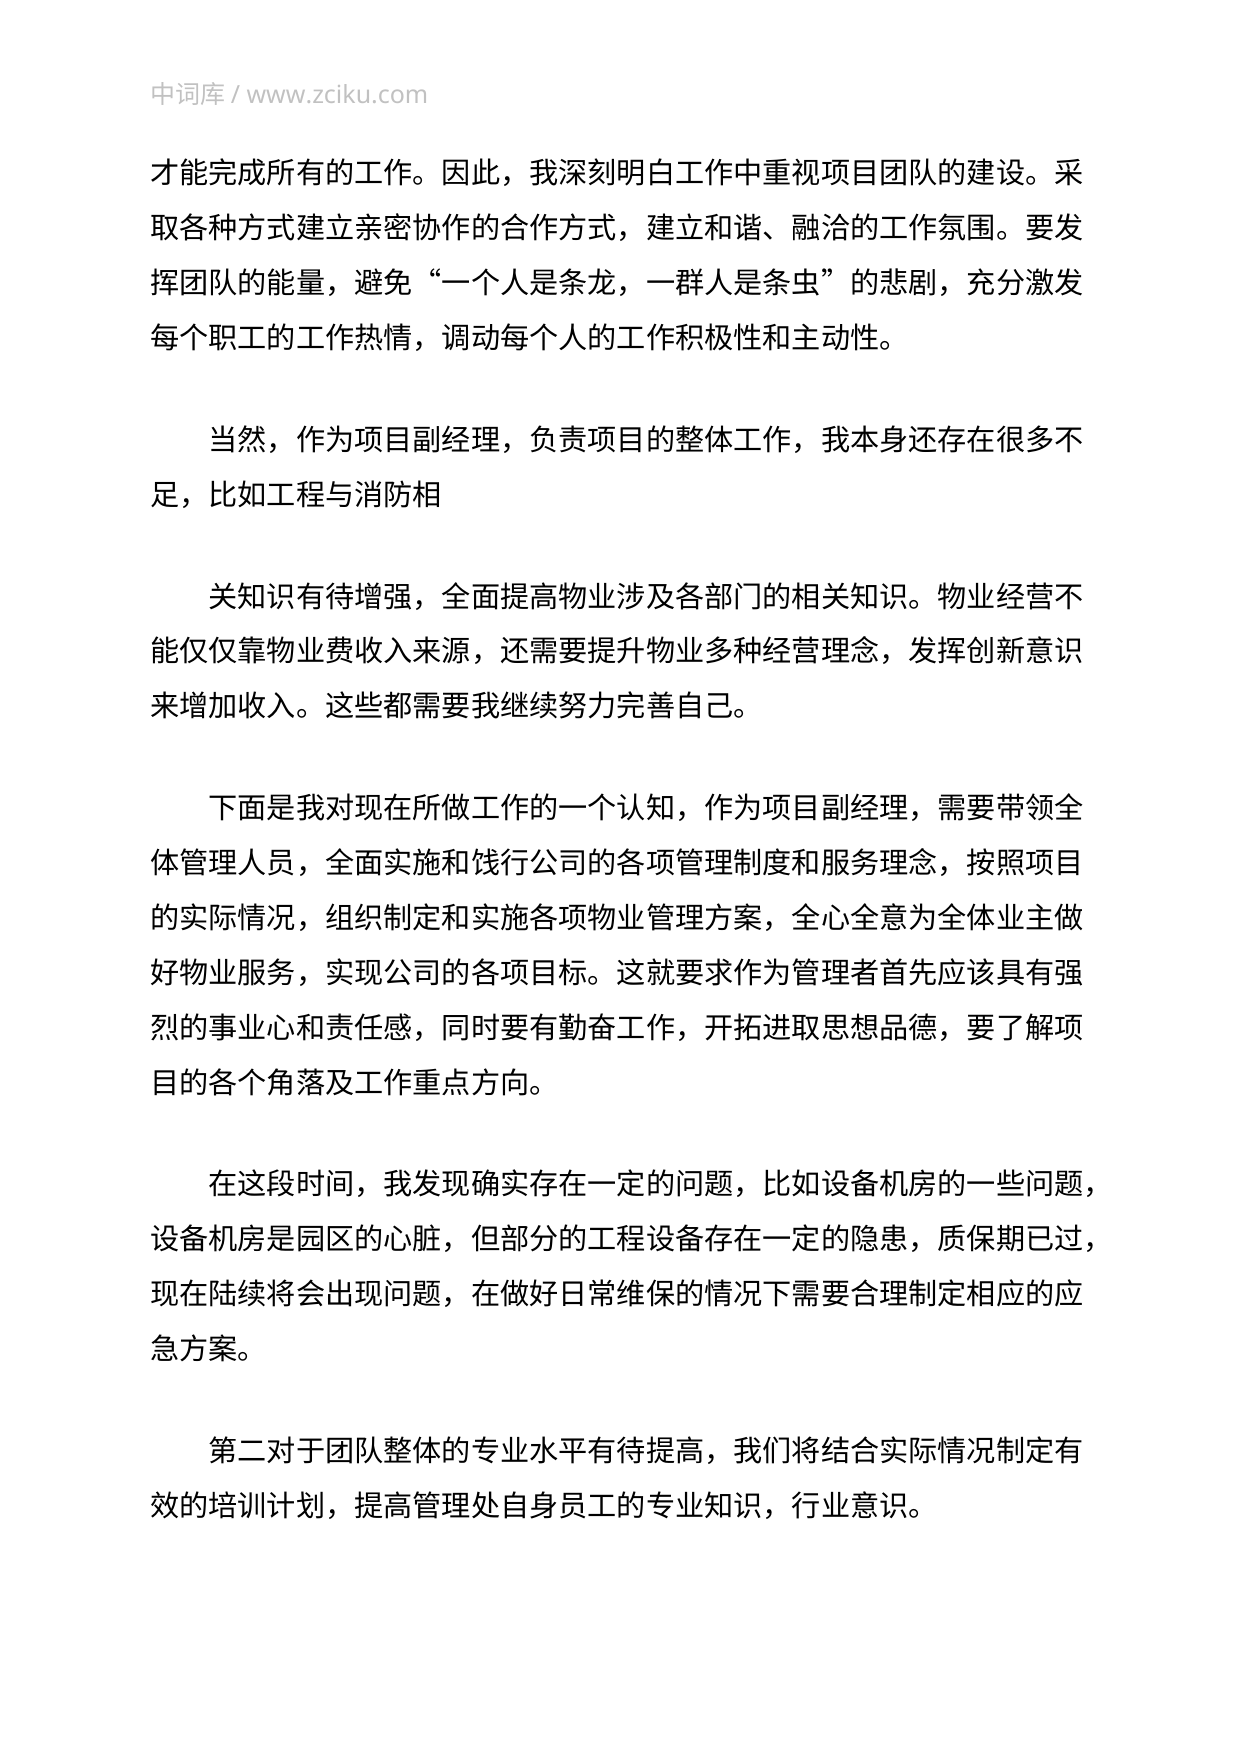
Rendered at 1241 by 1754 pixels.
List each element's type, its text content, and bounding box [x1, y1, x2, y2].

text 第二对于团队整体的专业水平有待提高，我们将结合实际情况制定有效的培训计划，提高管理处自身员工的专业知识，行业意识。 [150, 1427, 1090, 1524]
text 关知识有待增强，全面提高物业涉及各部门的相关知识。物业经营不能仅仅靠物业费收入来源，还需要提升物业多种经营理念，发挥创新意识来增加收入。这些都需要我继续努力完善自己。 [150, 573, 1090, 725]
text 当然，作为项目副经理，负责项目的整体工作，我本身还存在很多不足，比如工程与消防相 [150, 416, 1090, 514]
text 下面是我对现在所做工作的一个认知，作为项目副经理，需要带领全体管理人员，全面实施和饯行公司的各项管理制度和服务理念，按照项目的实际情况，组织制定和实施各项物业管理方案，全心全意为全体业主做好物业服务，实现公司的各项目标。这就要求作为管理者首先应该具有强烈的事业心和责任感，同时要有勤奋工作，开拓进取思想品德，要了解项目的各个角落及工作重点方向。 [150, 785, 1090, 1101]
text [150, 150, 1090, 357]
text 在这段时间，我发现确实存在一定的问题，比如设备机房的一些问题，设备机房是园区的心脏，但部分的工程设备存在一定的隐患，质保期已过，现在陆续将会出现问题，在做好日常维保的情况下需要合理制定相应的应急方案。 [150, 1161, 1090, 1368]
